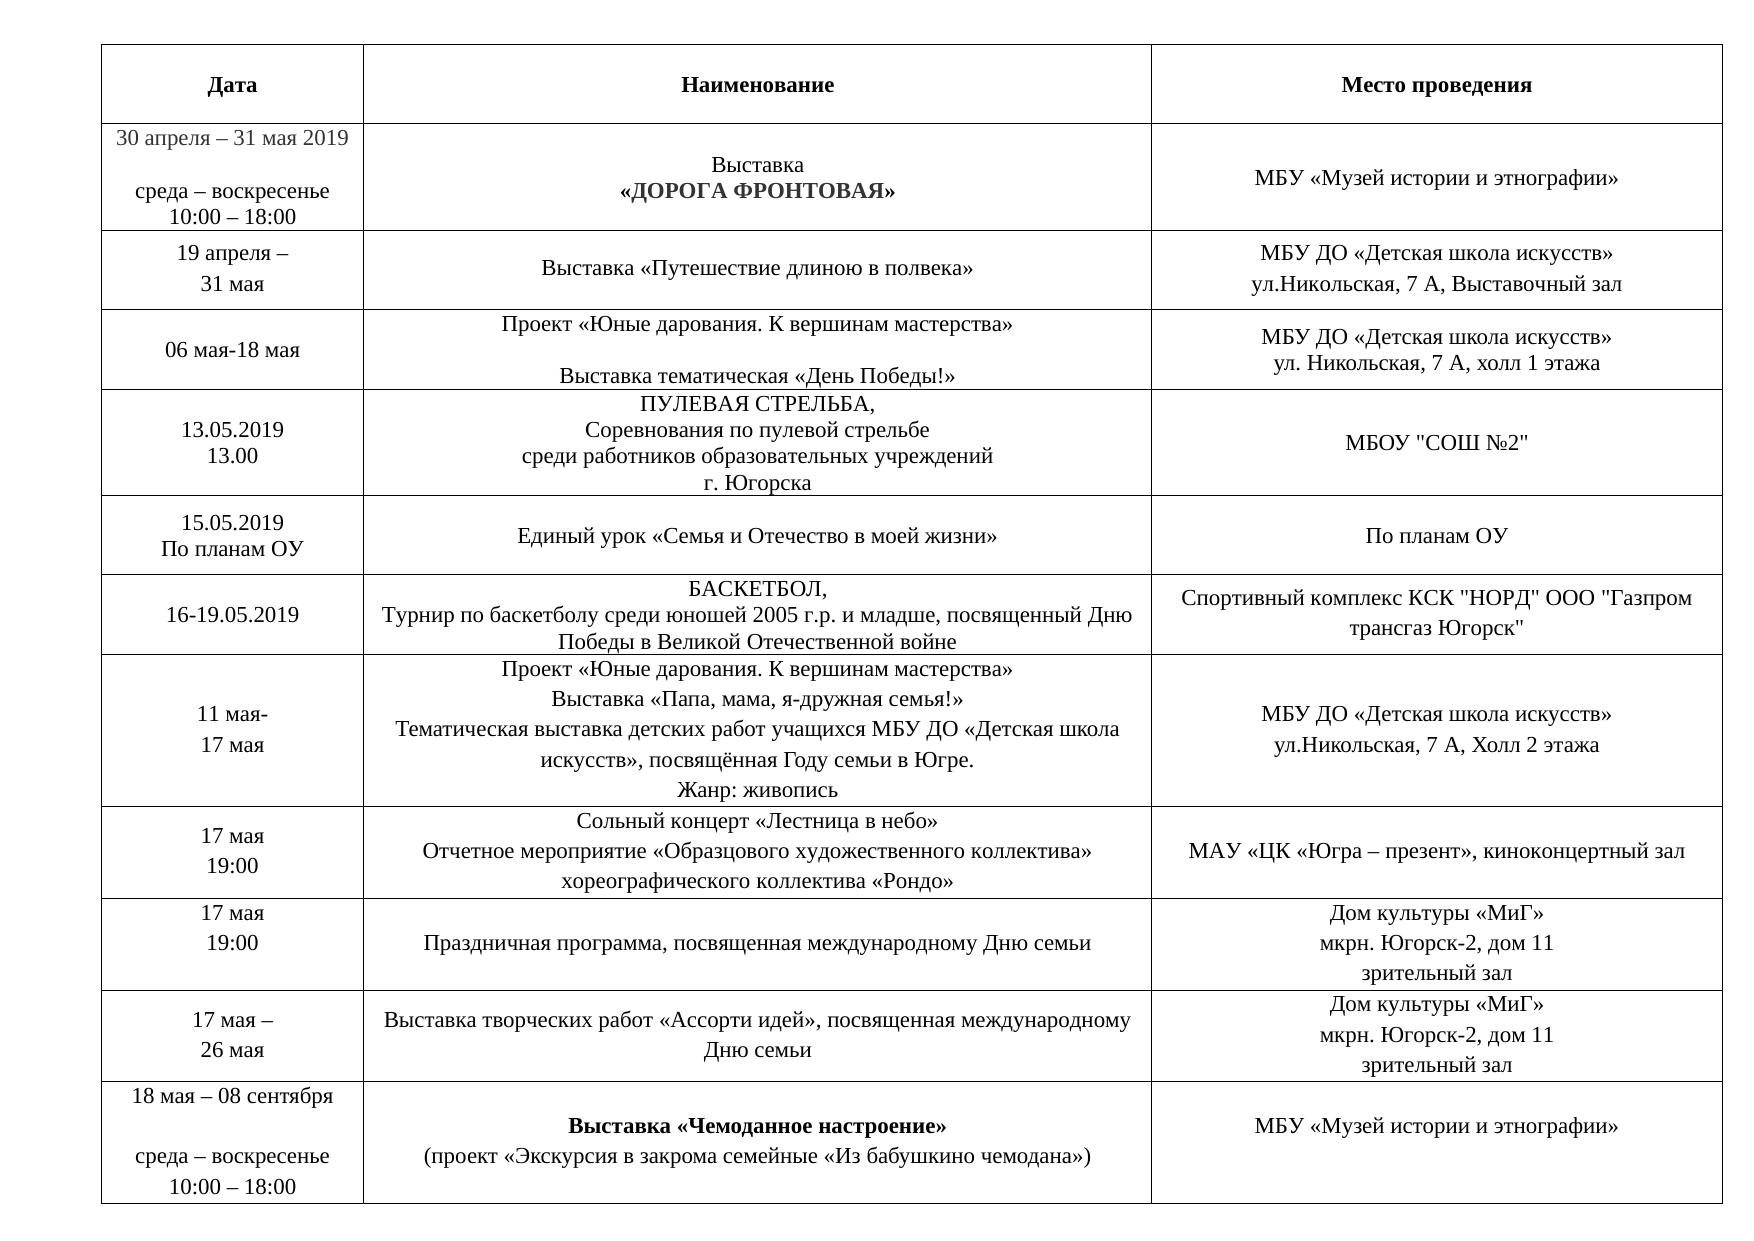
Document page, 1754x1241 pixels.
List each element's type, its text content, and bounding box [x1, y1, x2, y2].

table_cell Сольный концерт «Лестница в небо» Отчетное мероприятие «Образцового художественного коллектива» хореографического коллектива «Рондо» [364, 807, 1151, 898]
table_cell Выставка «Чемоданное настроение» (проект «Экскурсия в закрома семейные «Из бабушкино чемодана») [364, 1082, 1151, 1203]
table_cell МБУ ДО «Детская школа искусств» ул. Никольская, 7 А, холл 1 этажа [1152, 310, 1722, 389]
table_header Наименование [364, 45, 1151, 123]
table_cell 06 мая-18 мая [102, 310, 363, 389]
table_cell Единый урок «Семья и Отечество в моей жизни» [364, 496, 1151, 574]
table_cell Праздничная программа, посвященная международному Дню семьи [364, 899, 1151, 989]
table_cell 16-19.05.2019 [102, 575, 363, 654]
table_cell МАУ «ЦК «Югра – презент», киноконцертный зал [1152, 807, 1722, 898]
table_cell 17 мая – 26 мая [102, 991, 363, 1081]
table_cell МБУ ДО «Детская школа искусств» ул.Никольская, 7 А, Холл 2 этажа [1152, 655, 1722, 806]
table_cell 17 мая 19:00 [102, 807, 363, 898]
table_cell По планам ОУ [1152, 496, 1722, 574]
table_cell МБУ «Музей истории и этнографии» [1152, 1082, 1722, 1203]
table_cell Дом культуры «МиГ» мкрн. Югорск-2, дом 11 зрительный зал [1152, 899, 1722, 989]
table_cell 17 мая 19:00 [102, 899, 363, 989]
table_cell МБУ «Музей истории и этнографии» [1152, 124, 1722, 230]
table_cell Дом культуры «МиГ» мкрн. Югорск-2, дом 11 зрительный зал [1152, 991, 1722, 1081]
table_cell Выставка «Путешествие длиною в полвека» [364, 231, 1151, 308]
table_cell Проект «Юные дарования. К вершинам мастерства» Выставка тематическая «День Победы!» [364, 310, 1151, 389]
table_cell 30 апреля – 31 мая 2019 среда – воскресенье 10:00 – 18:00 [102, 124, 363, 230]
table_cell МБУ ДО «Детская школа искусств» ул.Никольская, 7 А, Выставочный зал [1152, 231, 1722, 308]
table_cell БАСКЕТБОЛ, Турнир по баскетболу среди юношей 2005 г.р. и младше, посвященный Дню Победы в Великой Отечественной войне [364, 575, 1151, 654]
table_cell 18 мая – 08 сентября среда – воскресенье 10:00 – 18:00 [102, 1082, 363, 1203]
table_cell 13.05.2019 13.00 [102, 390, 363, 495]
table_cell Выставка творческих работ «Ассорти идей», посвященная международному Дню семьи [364, 991, 1151, 1081]
table_header Место проведения [1152, 45, 1722, 123]
table_cell Спортивный комплекс КСК "НОРД" ООО "Газпром трансгаз Югорск" [1152, 575, 1722, 654]
table_header Дата [102, 45, 363, 123]
table_cell Выставка «ДОРОГА ФРОНТОВАЯ» [364, 124, 1151, 230]
table_cell 11 мая- 17 мая [102, 655, 363, 806]
table_cell 19 апреля – 31 мая [102, 231, 363, 308]
table_cell ПУЛЕВАЯ СТРЕЛЬБА, Соревнования по пулевой стрельбе среди работников образовательных учреждений г. Югорска [364, 390, 1151, 495]
table_cell 15.05.2019 По планам ОУ [102, 496, 363, 574]
table_cell Проект «Юные дарования. К вершинам мастерства» Выставка «Папа, мама, я-дружная семья!» Тематическая выставка детских работ учащихся МБУ ДО «Детская школа искусств», посвящённая Году семьи в Югре. Жанр: живопись [364, 655, 1151, 806]
table_cell МБОУ "СОШ №2" [1152, 390, 1722, 495]
